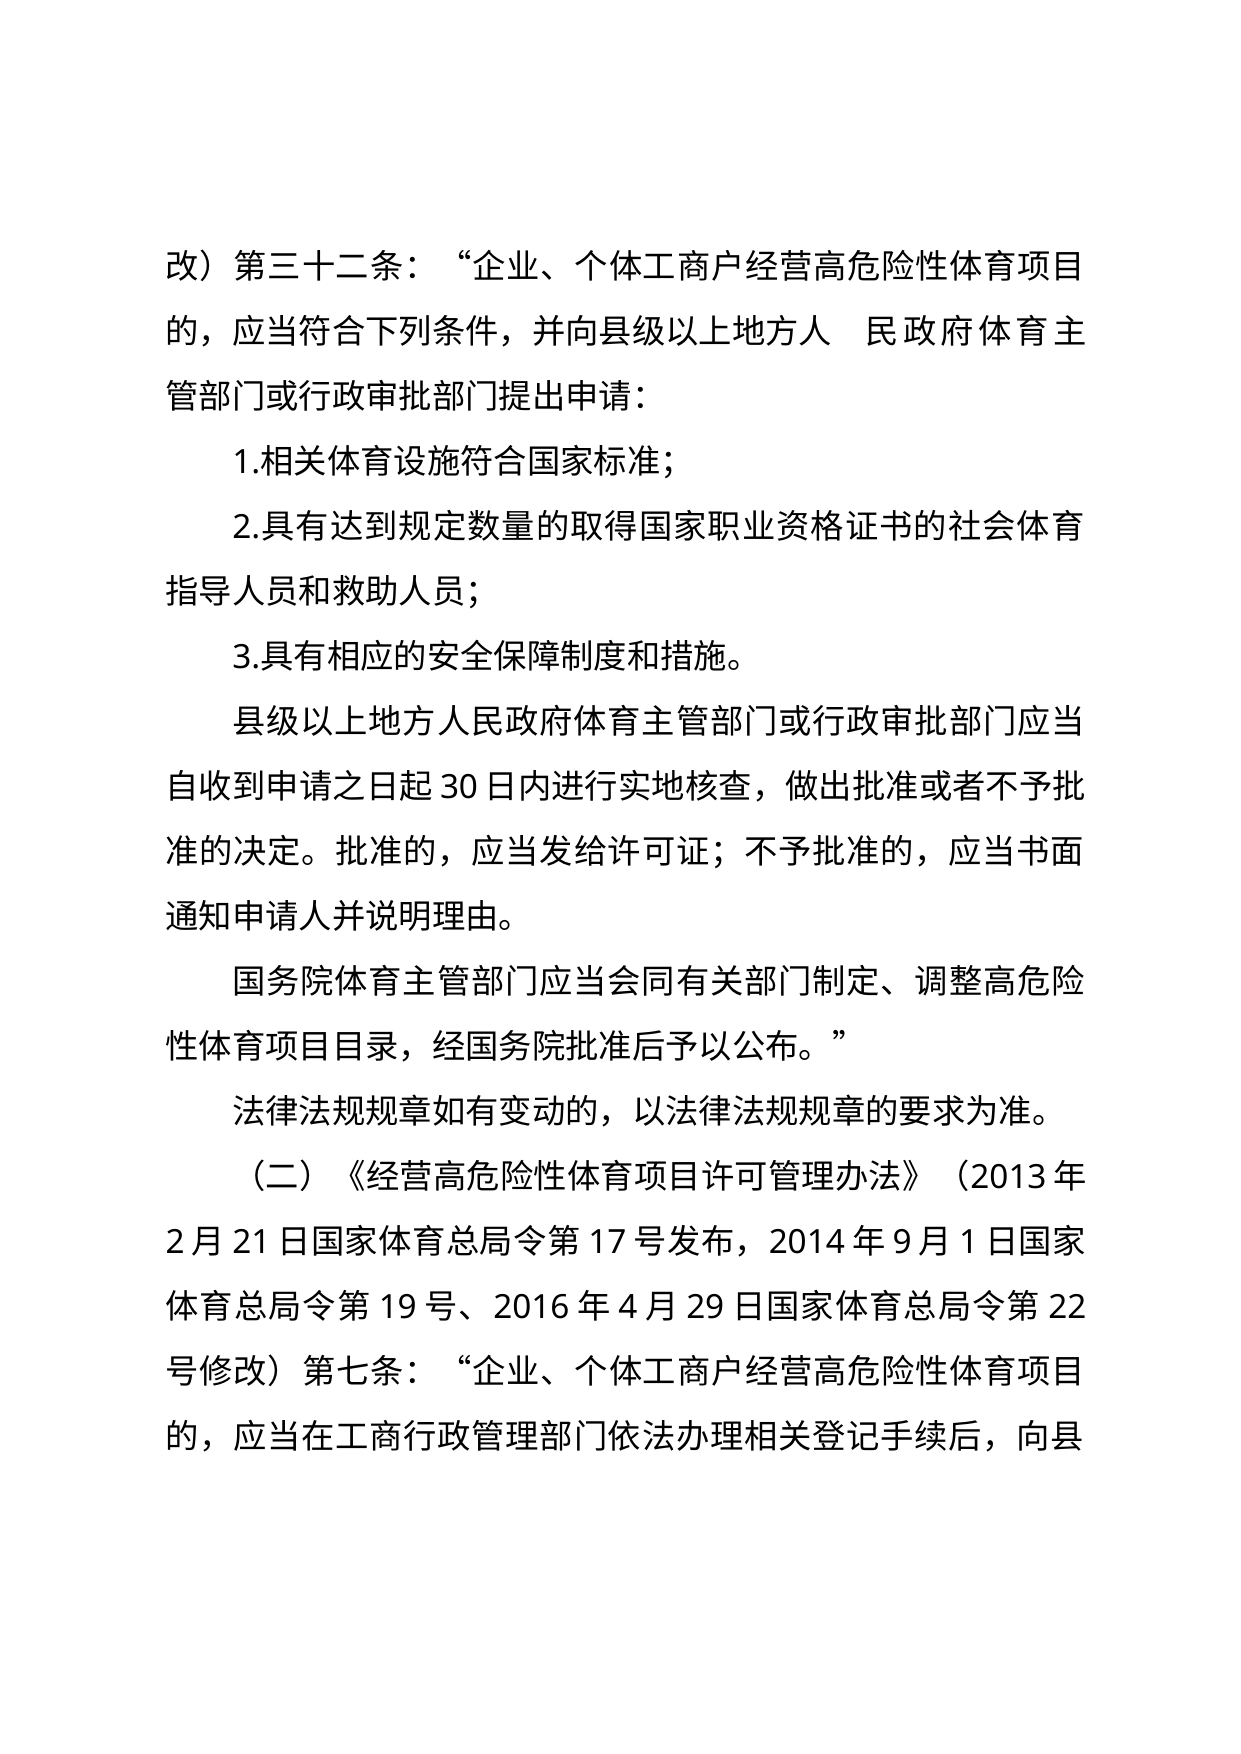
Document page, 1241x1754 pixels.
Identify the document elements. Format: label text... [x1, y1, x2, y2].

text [165, 231, 1087, 426]
text 县级以上地方人民政府体育主管部门或行政审批部门应当自收到申请之日起30日内进行实地核查，做出批准或者不予批准的决定。批准的，应当发给许可证；不予批准的，应当书面通知申请人并说明理由。 [165, 686, 1087, 946]
text 3.具有相应的安全保障制度和措施。 [165, 621, 1087, 686]
text 2.具有达到规定数量的取得国家职业资格证书的社会体育指导人员和救助人员； [165, 491, 1087, 621]
text 国务院体育主管部门应当会同有关部门制定、调整高危险性体育项目目录，经国务院批准后予以公布。” [165, 946, 1087, 1076]
text 法律法规规章如有变动的，以法律法规规章的要求为准。 [165, 1076, 1087, 1141]
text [165, 1141, 1087, 1466]
text 1.相关体育设施符合国家标准； [165, 426, 1087, 491]
